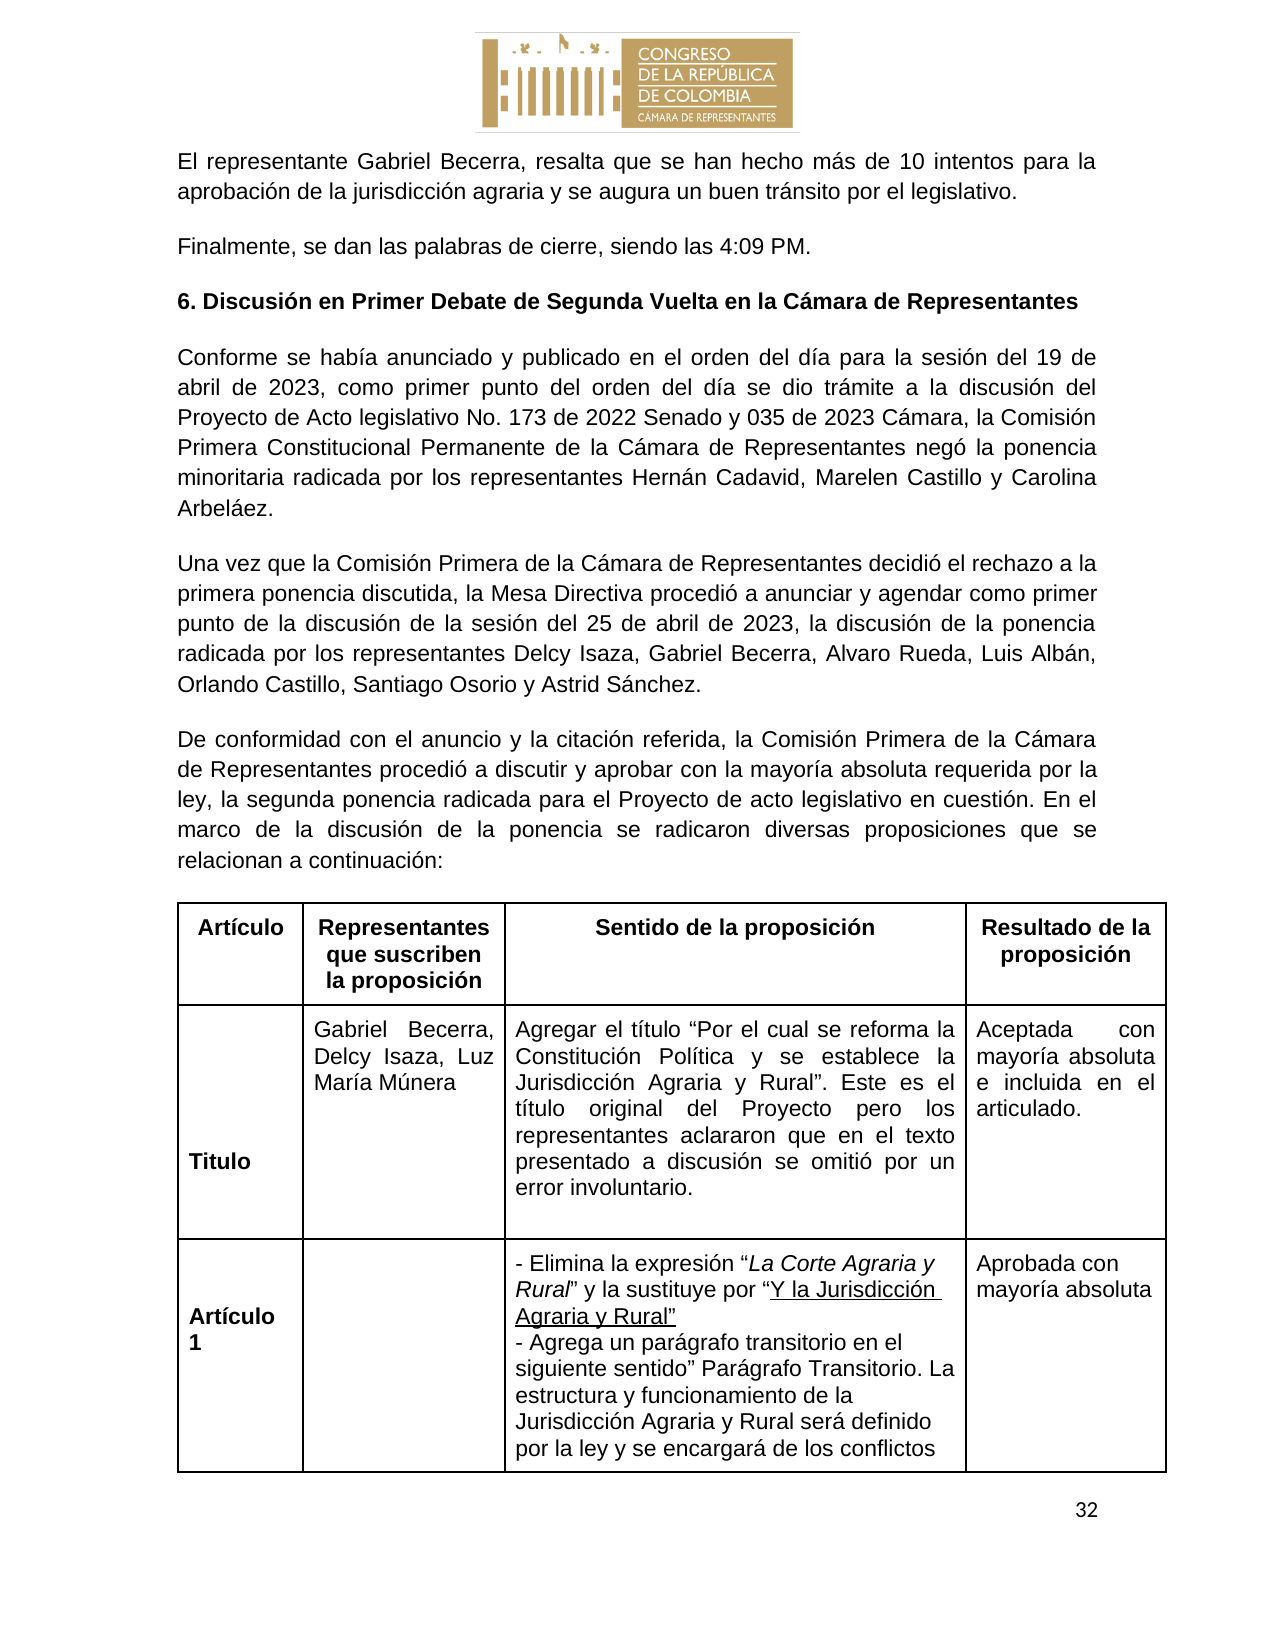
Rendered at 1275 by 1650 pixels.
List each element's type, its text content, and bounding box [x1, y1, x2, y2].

table_cell Agregar el título “Por el cual se reforma la Constitución Política y se establece la Jurisdicción Agraria y Rural”. Este es el título original del Proyecto pero los representantes aclararon que en el texto presentado a discusión se omitió por un error involuntario. [506, 1006, 965, 1237]
text El representante Gabriel Becerra, resalta que se han hecho más de 10 intentos para la aprobación de la jurisdicción agraria y se augura un buen tránsito por el legislativo. [177, 148, 1098, 204]
table_cell Aceptada con mayoría absoluta e incluida en el articulado. [967, 1006, 1165, 1237]
table_header Artículo [179, 904, 302, 1004]
table_cell [304, 1240, 504, 1471]
text De conformidad con el anuncio y la citación referida, la Comisión Primera de la Cámara de Representantes procedió a discutir y aprobar con la mayoría absoluta requerida por la ley, la segunda ponencia radicada para el Proyecto de acto legislativo en cuestión. En el marco de la discusión de la ponencia se radicaron diversas proposiciones que se relacionan a continuación: [177, 726, 1098, 873]
table_cell Artículo 1 [179, 1240, 302, 1471]
text Conforme se había anunciado y publicado en el orden del día para la sesión del 19 de abril de 2023, como primer punto del orden del día se dio trámite a la discusión del Proyecto de Acto legislativo No. 173 de 2022 Senado y 035 de 2023 Cámara, la Comisión Primera Constitucional Permanente de la Cámara de Representantes negó la ponencia minoritaria radicada por los representantes Hernán Cadavid, Marelen Castillo y Carolina Arbeláez. [177, 343, 1098, 521]
text Finalmente, se dan las palabras de cierre, siendo las 4:09 PM. [177, 233, 1098, 259]
table_cell Titulo [179, 1006, 302, 1237]
table_header Sentido de la proposición [506, 904, 965, 1004]
table_cell Aprobada con mayoría absoluta [967, 1240, 1165, 1471]
table_cell Gabriel Becerra, Delcy Isaza, Luz María Múnera [304, 1006, 504, 1237]
table_header Resultado de la proposición [967, 904, 1165, 1004]
text 6. Discusión en Primer Debate de Segunda Vuelta en la Cámara de Representantes [177, 288, 1098, 314]
table_header Representantes que suscriben la proposición [304, 904, 504, 1004]
text Una vez que la Comisión Primera de la Cámara de Representantes decidió el rechazo a la primera ponencia discutida, la Mesa Directiva procedió a anunciar y agendar como primer punto de la discusión de la sesión del 25 de abril de 2023, la discusión de la ponencia radicada por los representantes Delcy Isaza, Gabriel Becerra, Alvaro Rueda, Luis Albán, Orlando Castillo, Santiago Osorio y Astrid Sánchez. [177, 550, 1098, 697]
picture [475, 32, 800, 133]
